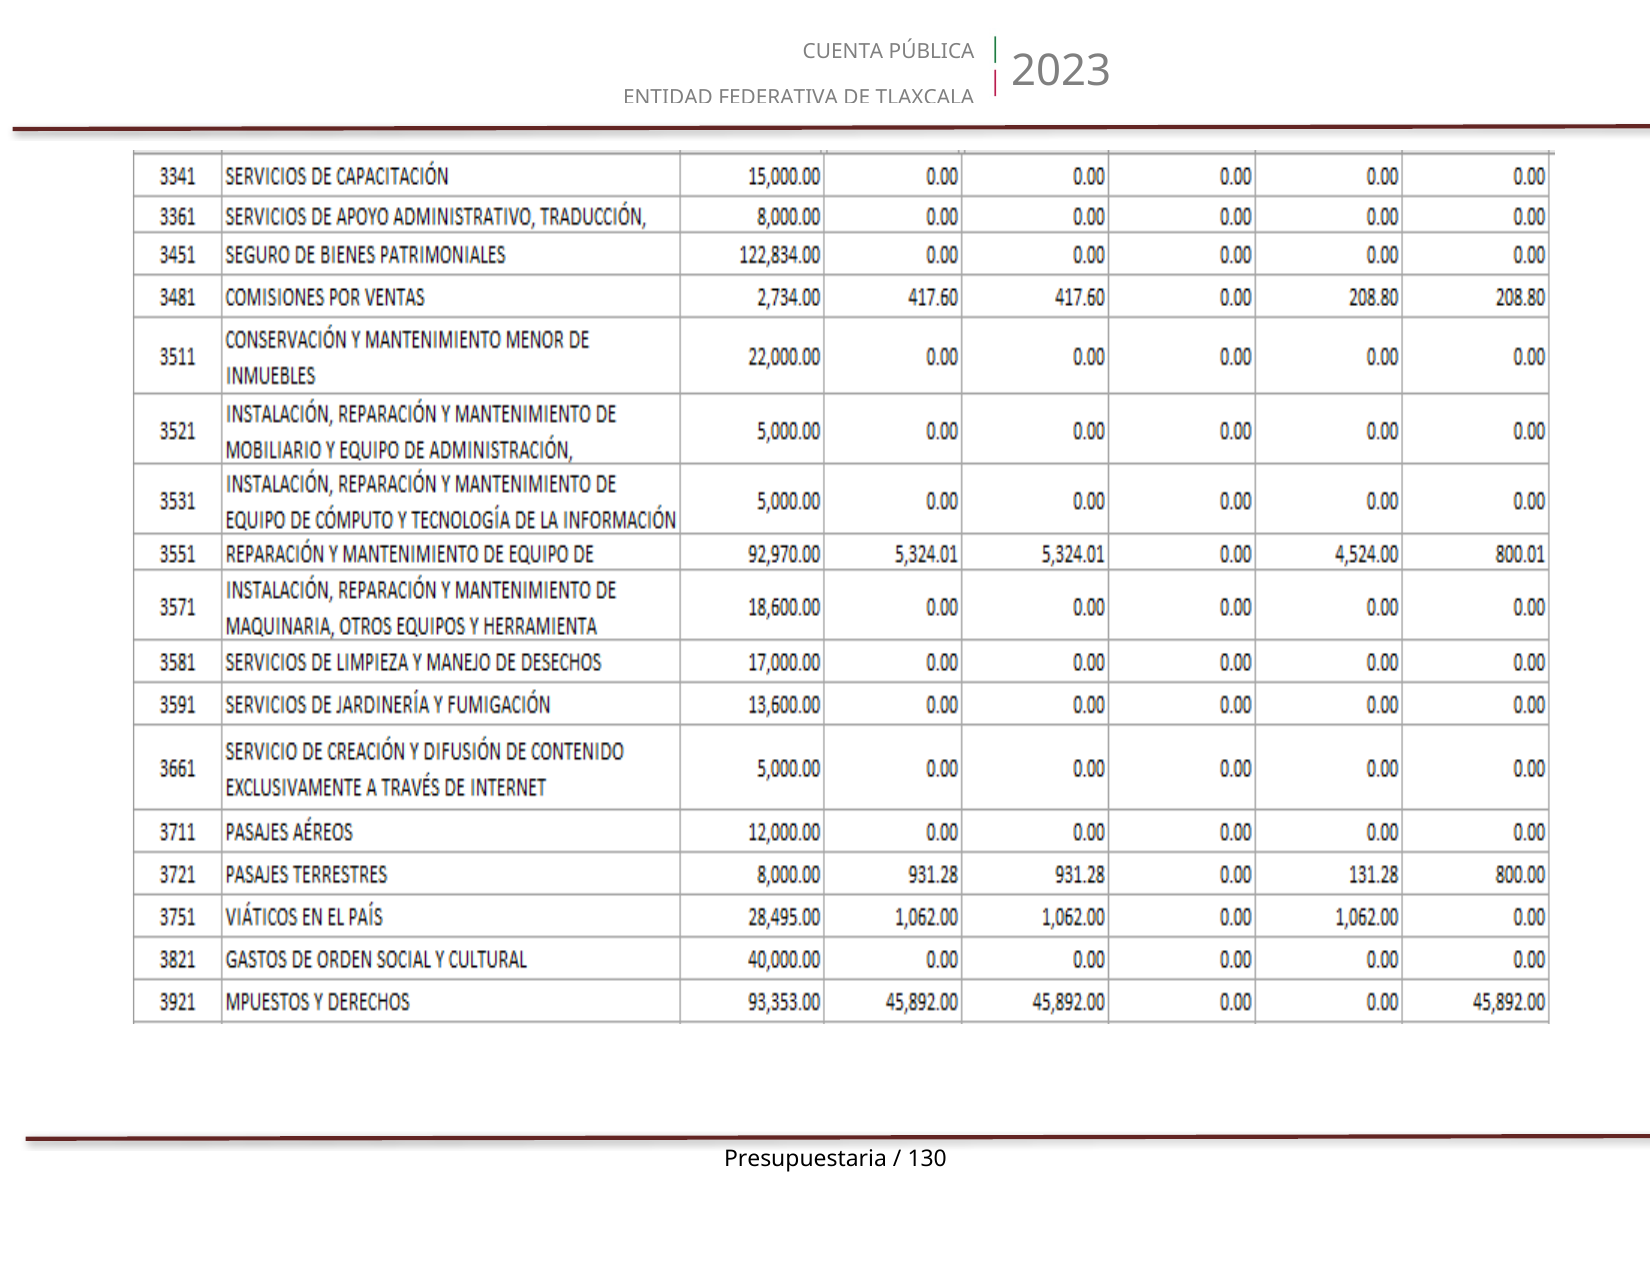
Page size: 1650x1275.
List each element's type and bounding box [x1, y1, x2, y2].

picture [132, 150, 1555, 1024]
picture [989, 28, 1005, 99]
